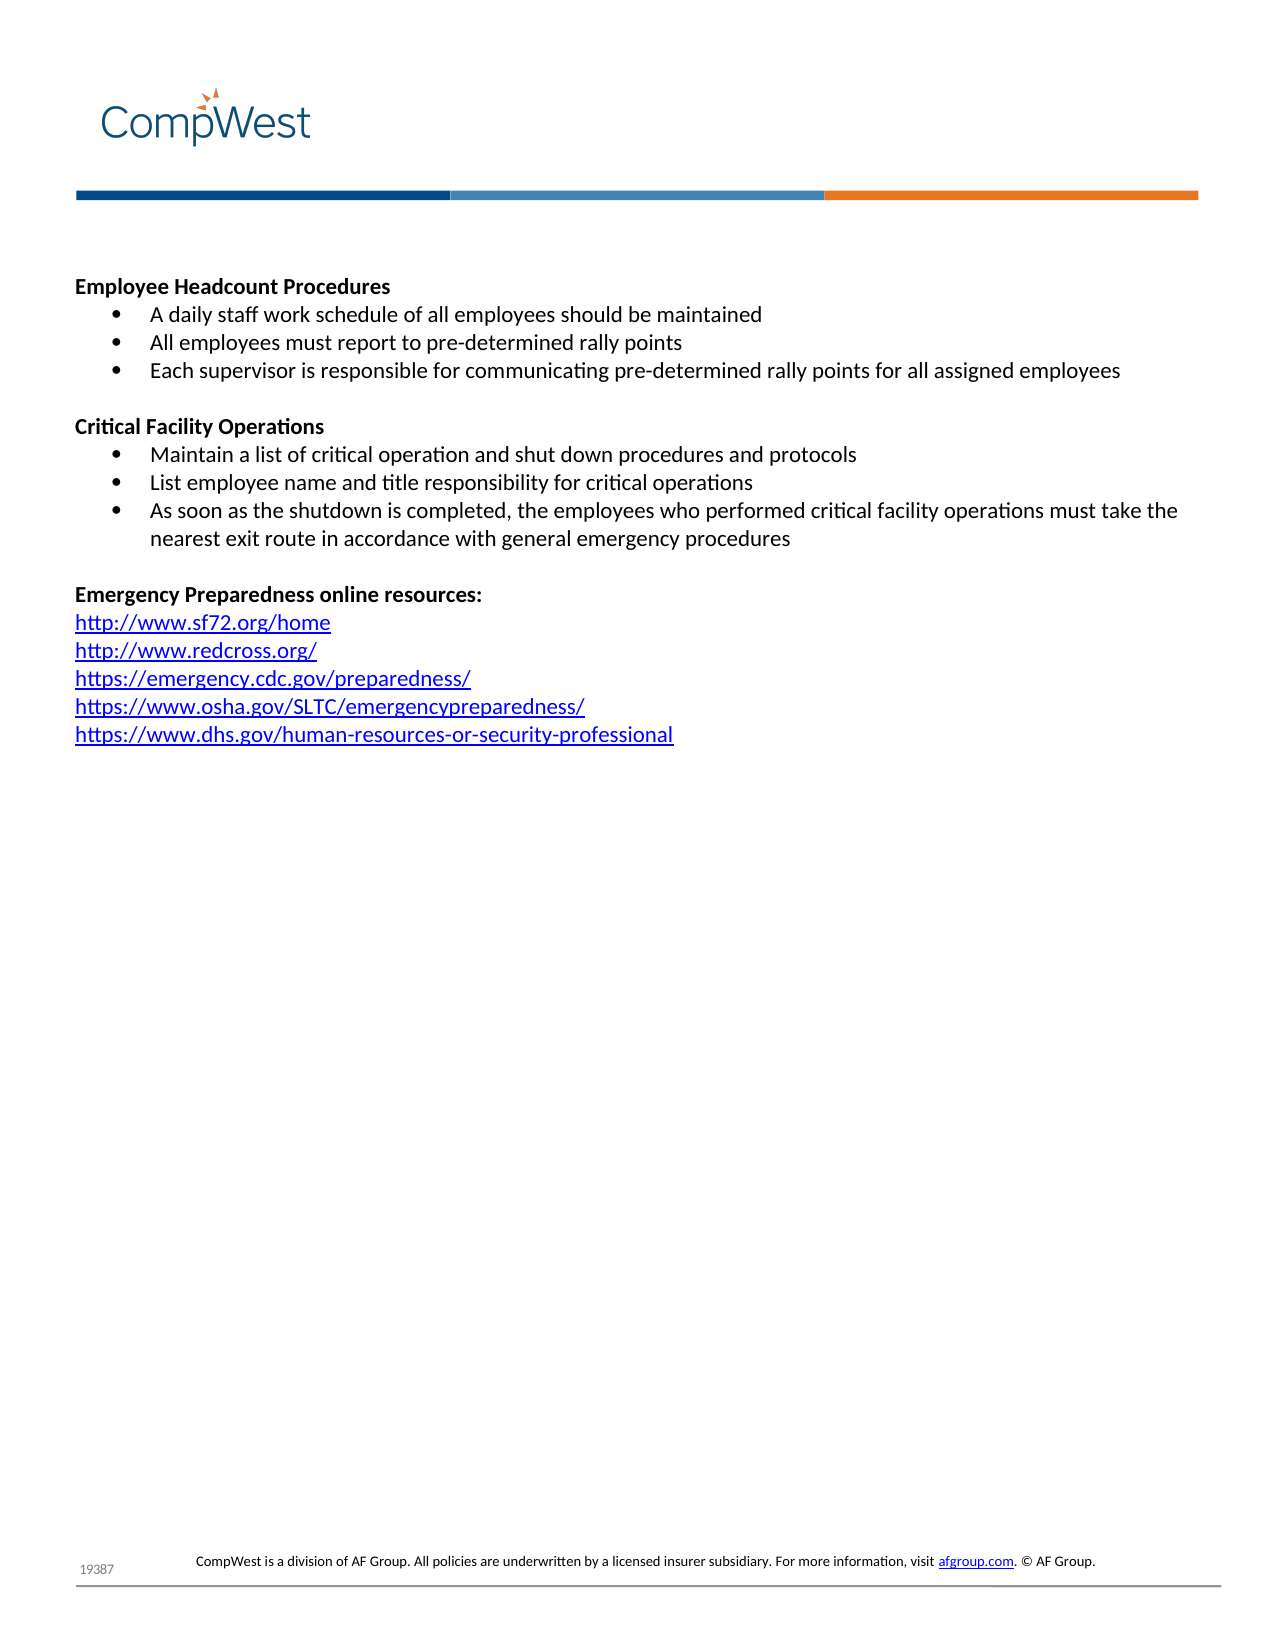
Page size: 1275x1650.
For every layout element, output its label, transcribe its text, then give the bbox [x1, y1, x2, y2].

text https://www.osha.gov/SLTC/emergencypreparedness/ [75, 692, 1200, 720]
text Employee Headcount Procedures [75, 244, 1200, 300]
text http://www.redcross.org/ [75, 636, 1200, 664]
text https://emergency.cdc.gov/preparedness/ [75, 664, 1200, 692]
text http://www.sf72.org/home [75, 608, 1200, 636]
picture [79, 86, 330, 149]
list A daily staff work schedule of all employees should be maintained [112, 300, 1200, 328]
text https://www.dhs.gov/human-resources-or-security-professional [75, 720, 1200, 748]
list All employees must report to pre-determined rally points [112, 328, 1200, 356]
list As soon as the shutdown is completed, the employees who performed critical facility operations must take the nearest exit route in accordance with general emergency procedures [112, 496, 1200, 552]
list List employee name and title responsibility for critical operations [112, 468, 1200, 496]
text Critical Facility Operations [75, 384, 1200, 440]
list Each supervisor is responsible for communicating pre-determined rally points for all assigned employees [112, 356, 1200, 384]
text Emergency Preparedness online resources: [75, 552, 1200, 608]
list Maintain a list of critical operation and shut down procedures and protocols [112, 440, 1200, 468]
